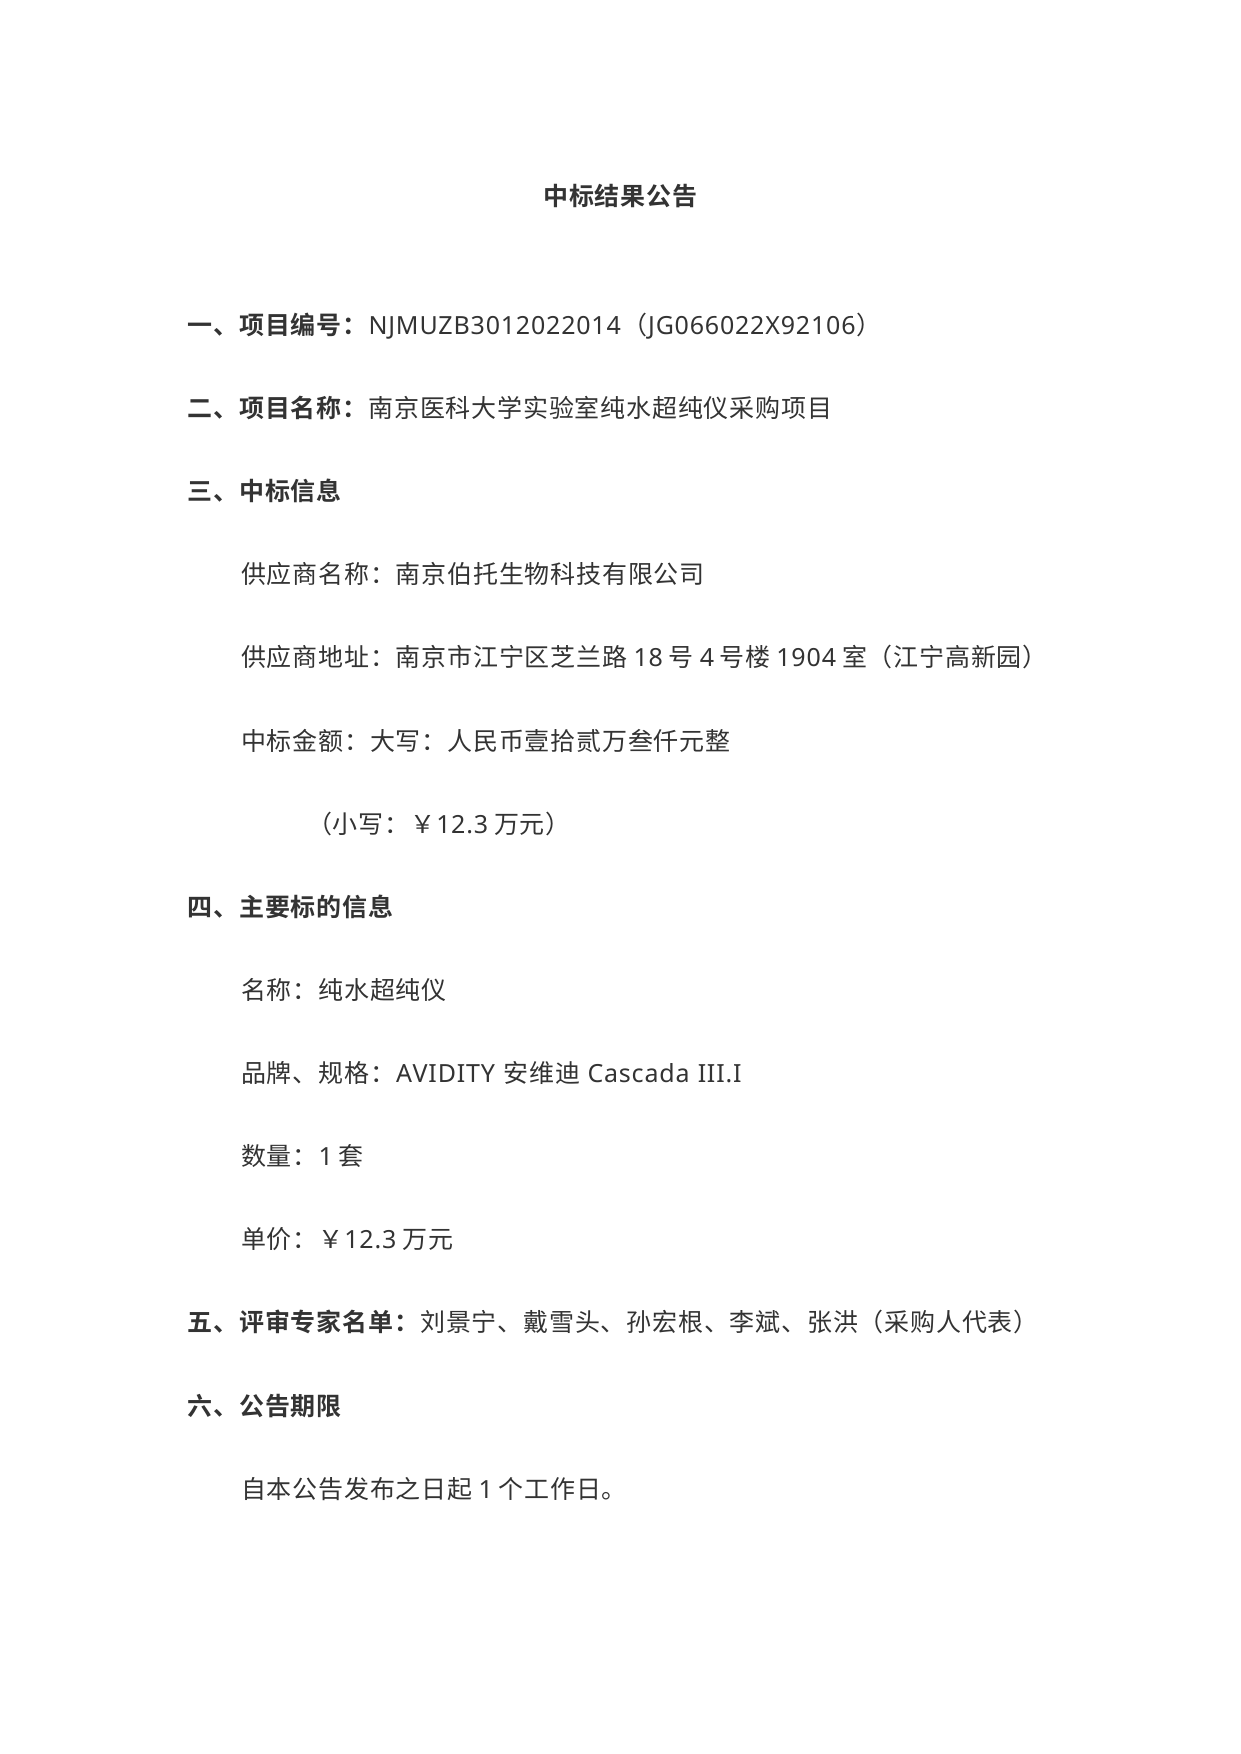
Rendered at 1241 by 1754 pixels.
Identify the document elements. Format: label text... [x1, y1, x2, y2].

text 数量：1套 [187, 1122, 1053, 1187]
text 一、项目编号：NJMUZB3012022014（JG066022X92106） [187, 291, 1053, 356]
text 名称：纯水超纯仪 [187, 956, 1053, 1021]
text 三、中标信息 [187, 457, 1053, 522]
text 供应商名称：南京伯托生物科技有限公司 [187, 540, 1053, 605]
list 主要标的信息 [187, 873, 1053, 938]
text 二、项目名称：南京医科大学实验室纯水超纯仪采购项目 [187, 374, 1053, 439]
text 中标结果公告 [187, 162, 1053, 227]
text 单价：￥12.3万元 [187, 1205, 1053, 1270]
text 自本公告发布之日起1个工作日。 [187, 1455, 1053, 1520]
text 供应商地址：南京市江宁区芝兰路18号4号楼1904室（江宁高新园） [187, 623, 1053, 688]
text 品牌、规格：AVIDITY 安维迪 Cascada III.I [187, 1039, 1053, 1104]
text （小写：￥12.3万元） [187, 790, 1053, 855]
text 六、公告期限 [187, 1372, 1053, 1437]
text 中标金额：大写：人民币壹拾贰万叁仟元整 [187, 707, 1053, 772]
text 五、评审专家名单：刘景宁、戴雪头、孙宏根、李斌、张洪（采购人代表） [187, 1288, 1053, 1353]
